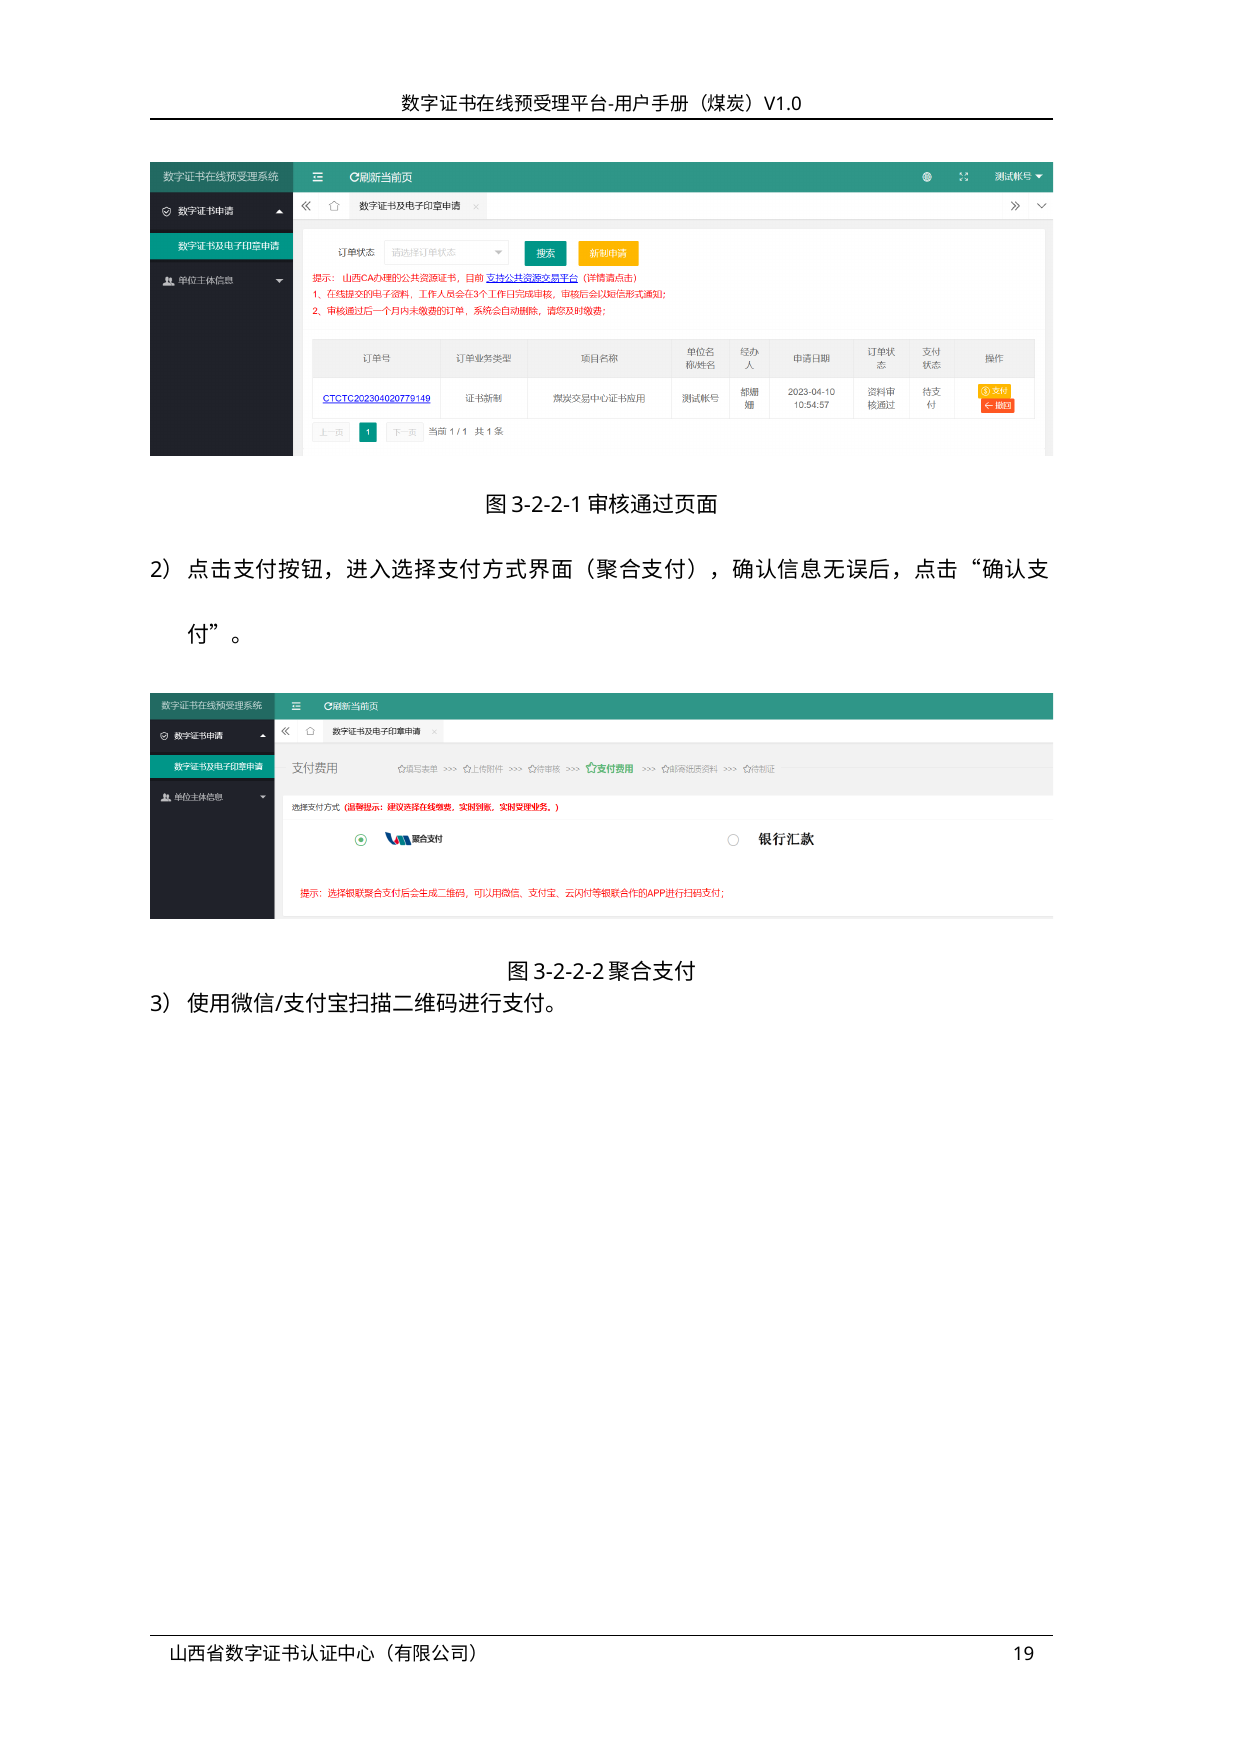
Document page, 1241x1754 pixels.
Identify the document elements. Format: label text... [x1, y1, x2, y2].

list 点击支付按钮，进入选择支付方式界面（聚合支付），确认信息无误后，点击“确认支付”。 [150, 552, 1053, 649]
list 使用微信/支付宝扫描二维码进行支付。 [150, 986, 1053, 1019]
list 图3-2-2-2聚合支付 [150, 954, 1053, 986]
picture [150, 162, 1054, 456]
picture [150, 693, 1054, 919]
list 图3-2-2-1审核通过页面 [150, 487, 1053, 519]
